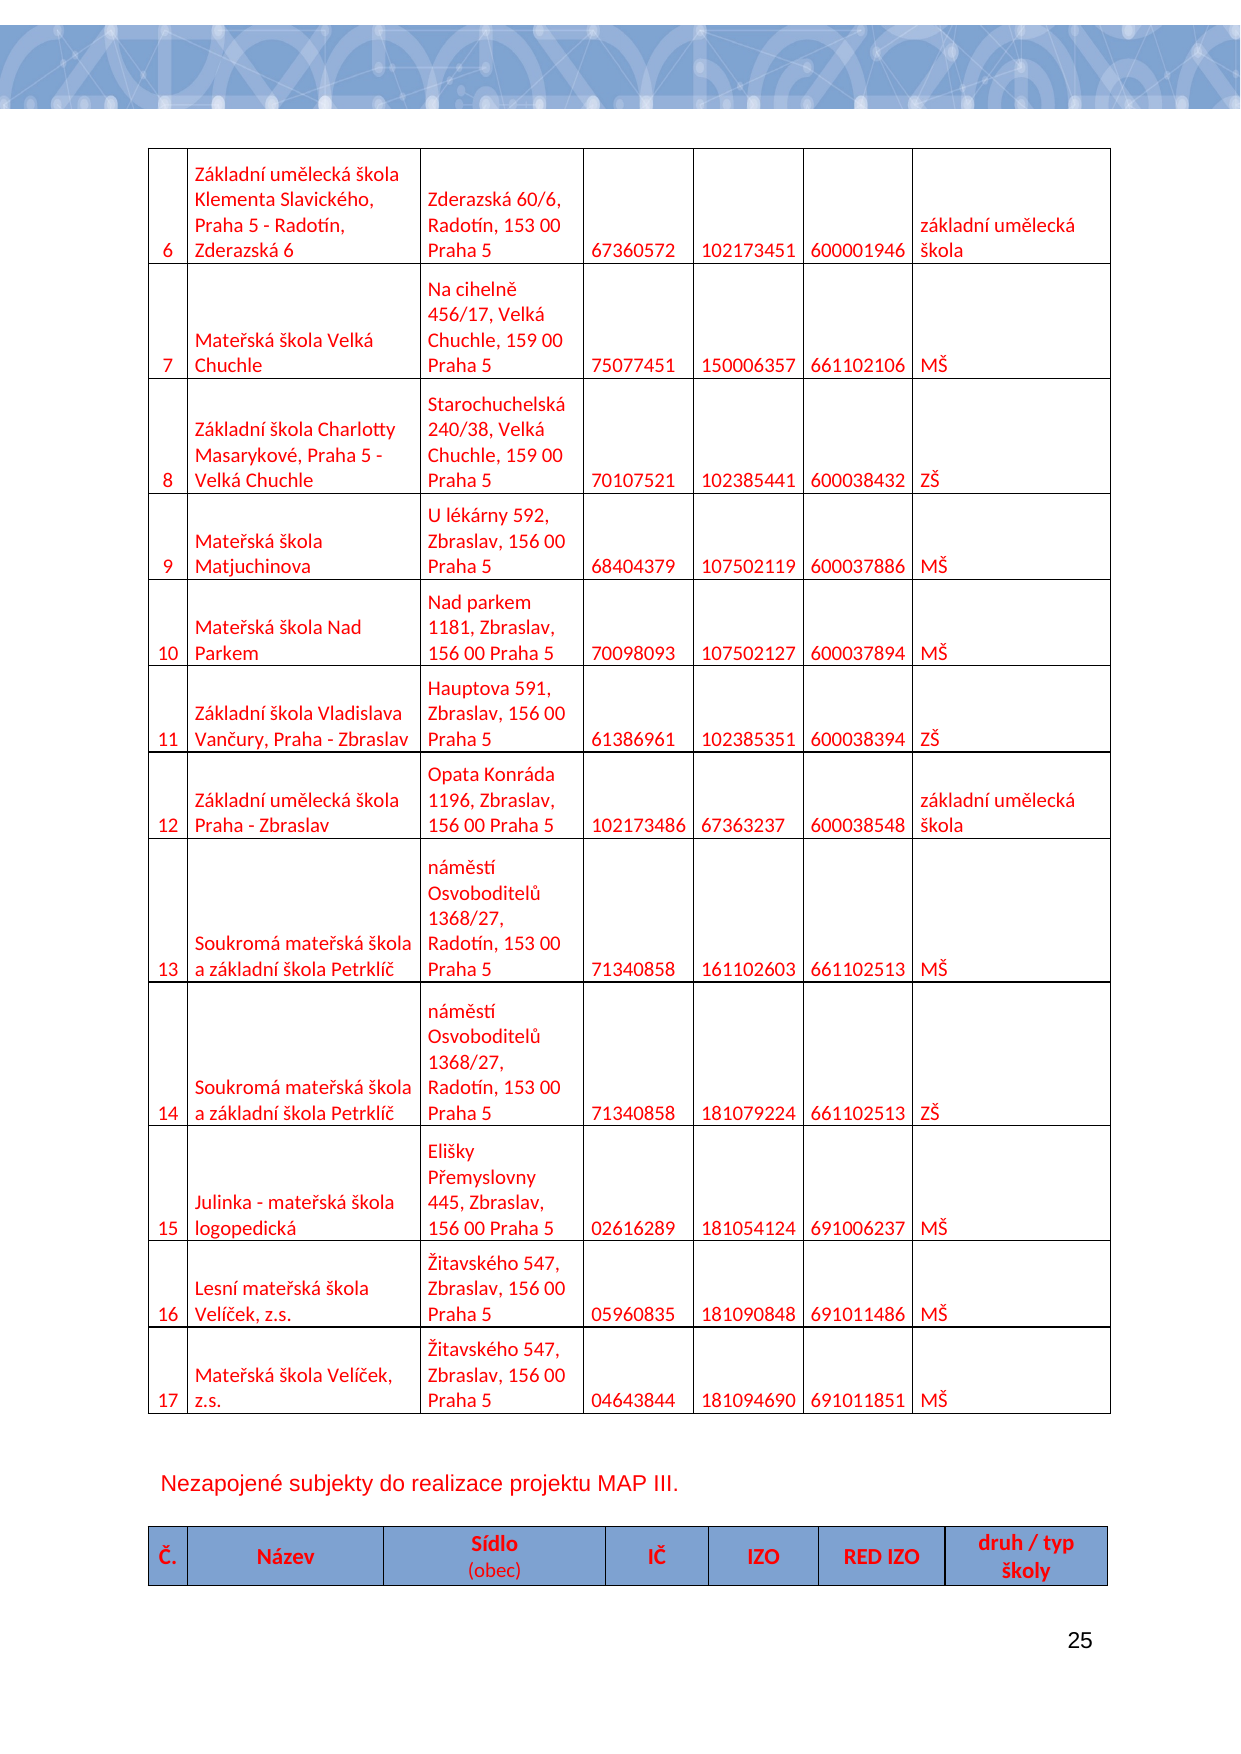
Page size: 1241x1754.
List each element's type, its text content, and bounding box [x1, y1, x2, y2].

table_cell U lékárny 592, Zbraslav, 156 00 Praha 5 [421, 494, 583, 579]
table_cell MŠ [913, 839, 1110, 981]
table_cell 71340858 [584, 839, 693, 981]
table_cell Opata Konráda 1196, Zbraslav, 156 00 Praha 5 [421, 753, 583, 838]
table_cell 107502127 [694, 580, 803, 665]
table_cell 181090848 [694, 1241, 803, 1326]
table_header IZO [709, 1527, 818, 1585]
table_cell MŠ [913, 580, 1110, 665]
table_cell náměstí Osvoboditelů 1368/27, Radotín, 153 00 Praha 5 [421, 983, 583, 1125]
table_cell 600038394 [804, 666, 912, 751]
table_cell 68404379 [584, 494, 693, 579]
table_cell 17 [149, 1328, 187, 1413]
table_cell 71340858 [584, 983, 693, 1125]
table_cell 661102513 [804, 983, 912, 1125]
table_cell 600038548 [804, 753, 912, 838]
table_cell 05960835 [584, 1241, 693, 1326]
table_header Název [188, 1527, 383, 1585]
text Nezapojené subjekty do realizace projektu MAP III. [148, 1470, 1093, 1496]
table_cell 9 [149, 494, 187, 579]
table_cell Mateřská škola Velíček, z.s. [188, 1328, 420, 1413]
picture [0, 25, 1241, 109]
table_cell 16 [149, 1241, 187, 1326]
table_cell 70098093 [584, 580, 693, 665]
table_cell 70107521 [584, 379, 693, 493]
table_cell 102173451 [694, 149, 803, 263]
table_cell Julinka - mateřská škola logopedická [188, 1126, 420, 1240]
table_cell Starochuchelská 240/38, Velká Chuchle, 159 00 Praha 5 [421, 379, 583, 493]
table_header Č. [149, 1527, 187, 1585]
table_cell Žitavského 547, Zbraslav, 156 00 Praha 5 [421, 1328, 583, 1413]
table_cell Zderazská 60/6, Radotín, 153 00 Praha 5 [421, 149, 583, 263]
table_cell 61386961 [584, 666, 693, 751]
table_cell 181094690 [694, 1328, 803, 1413]
table_cell Základní škola Charlotty Masarykové, Praha 5 - Velká Chuchle [188, 379, 420, 493]
table_cell 67363237 [694, 753, 803, 838]
table_cell 67360572 [584, 149, 693, 263]
table_cell základní umělecká škola [913, 149, 1110, 263]
table_cell ZŠ [913, 666, 1110, 751]
table_cell 12 [149, 753, 187, 838]
table_cell 661102513 [804, 839, 912, 981]
table_cell Mateřská škola Velká Chuchle [188, 264, 420, 378]
table_cell ZŠ [913, 379, 1110, 493]
table_header RED IZO [819, 1527, 944, 1585]
table_cell Soukromá mateřská škola a základní škola Petrklíč [188, 983, 420, 1125]
table_cell 600038432 [804, 379, 912, 493]
table_header IČ [606, 1527, 708, 1585]
table_cell 8 [149, 379, 187, 493]
table_cell Soukromá mateřská škola a základní škola Petrklíč [188, 839, 420, 981]
table_cell 600037886 [804, 494, 912, 579]
table_cell 691006237 [804, 1126, 912, 1240]
table_cell 10 [149, 580, 187, 665]
table_cell 102385441 [694, 379, 803, 493]
table_cell 11 [149, 666, 187, 751]
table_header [946, 1527, 1107, 1585]
table_header Sídlo (obec) [384, 1527, 605, 1585]
table_cell Mateřská škola Nad Parkem [188, 580, 420, 665]
table_cell 13 [149, 839, 187, 981]
table_cell náměstí Osvoboditelů 1368/27, Radotín, 153 00 Praha 5 [421, 839, 583, 981]
table_cell Lesní mateřská škola Velíček, z.s. [188, 1241, 420, 1326]
table_cell MŠ [913, 494, 1110, 579]
table_cell Na cihelně 456/17, Velká Chuchle, 159 00 Praha 5 [421, 264, 583, 378]
table_cell základní umělecká škola [913, 753, 1110, 838]
table_cell Žitavského 547, Zbraslav, 156 00 Praha 5 [421, 1241, 583, 1326]
table_cell Mateřská škola Matjuchinova [188, 494, 420, 579]
table_cell Základní umělecká škola Klementa Slavického, Praha 5 - Radotín, Zderazská 6 [188, 149, 420, 263]
table_cell 15 [149, 1126, 187, 1240]
table_cell 691011486 [804, 1241, 912, 1326]
table_cell ZŠ [913, 983, 1110, 1125]
table_cell Základní umělecká škola Praha - Zbraslav [188, 753, 420, 838]
table_cell 691011851 [804, 1328, 912, 1413]
table_cell MŠ [913, 1126, 1110, 1240]
table_cell 102385351 [694, 666, 803, 751]
table_cell Elišky Přemyslovny 445, Zbraslav, 156 00 Praha 5 [421, 1126, 583, 1240]
table_cell 02616289 [584, 1126, 693, 1240]
table_cell 161102603 [694, 839, 803, 981]
table_cell 600037894 [804, 580, 912, 665]
table_cell MŠ [913, 1328, 1110, 1413]
table_cell 107502119 [694, 494, 803, 579]
table_cell MŠ [913, 264, 1110, 378]
table_cell 6 [149, 149, 187, 263]
table_cell Hauptova 591, Zbraslav, 156 00 Praha 5 [421, 666, 583, 751]
table_cell 150006357 [694, 264, 803, 378]
table_cell 181054124 [694, 1126, 803, 1240]
table_cell 102173486 [584, 753, 693, 838]
table_cell Nad parkem 1181, Zbraslav, 156 00 Praha 5 [421, 580, 583, 665]
table_cell 181079224 [694, 983, 803, 1125]
table_cell 600001946 [804, 149, 912, 263]
table_cell Základní škola Vladislava Vančury, Praha - Zbraslav [188, 666, 420, 751]
table_cell MŠ [913, 1241, 1110, 1326]
table_cell 04643844 [584, 1328, 693, 1413]
table_cell 7 [149, 264, 187, 378]
table_cell 14 [149, 983, 187, 1125]
table_cell 75077451 [584, 264, 693, 378]
table_cell 661102106 [804, 264, 912, 378]
